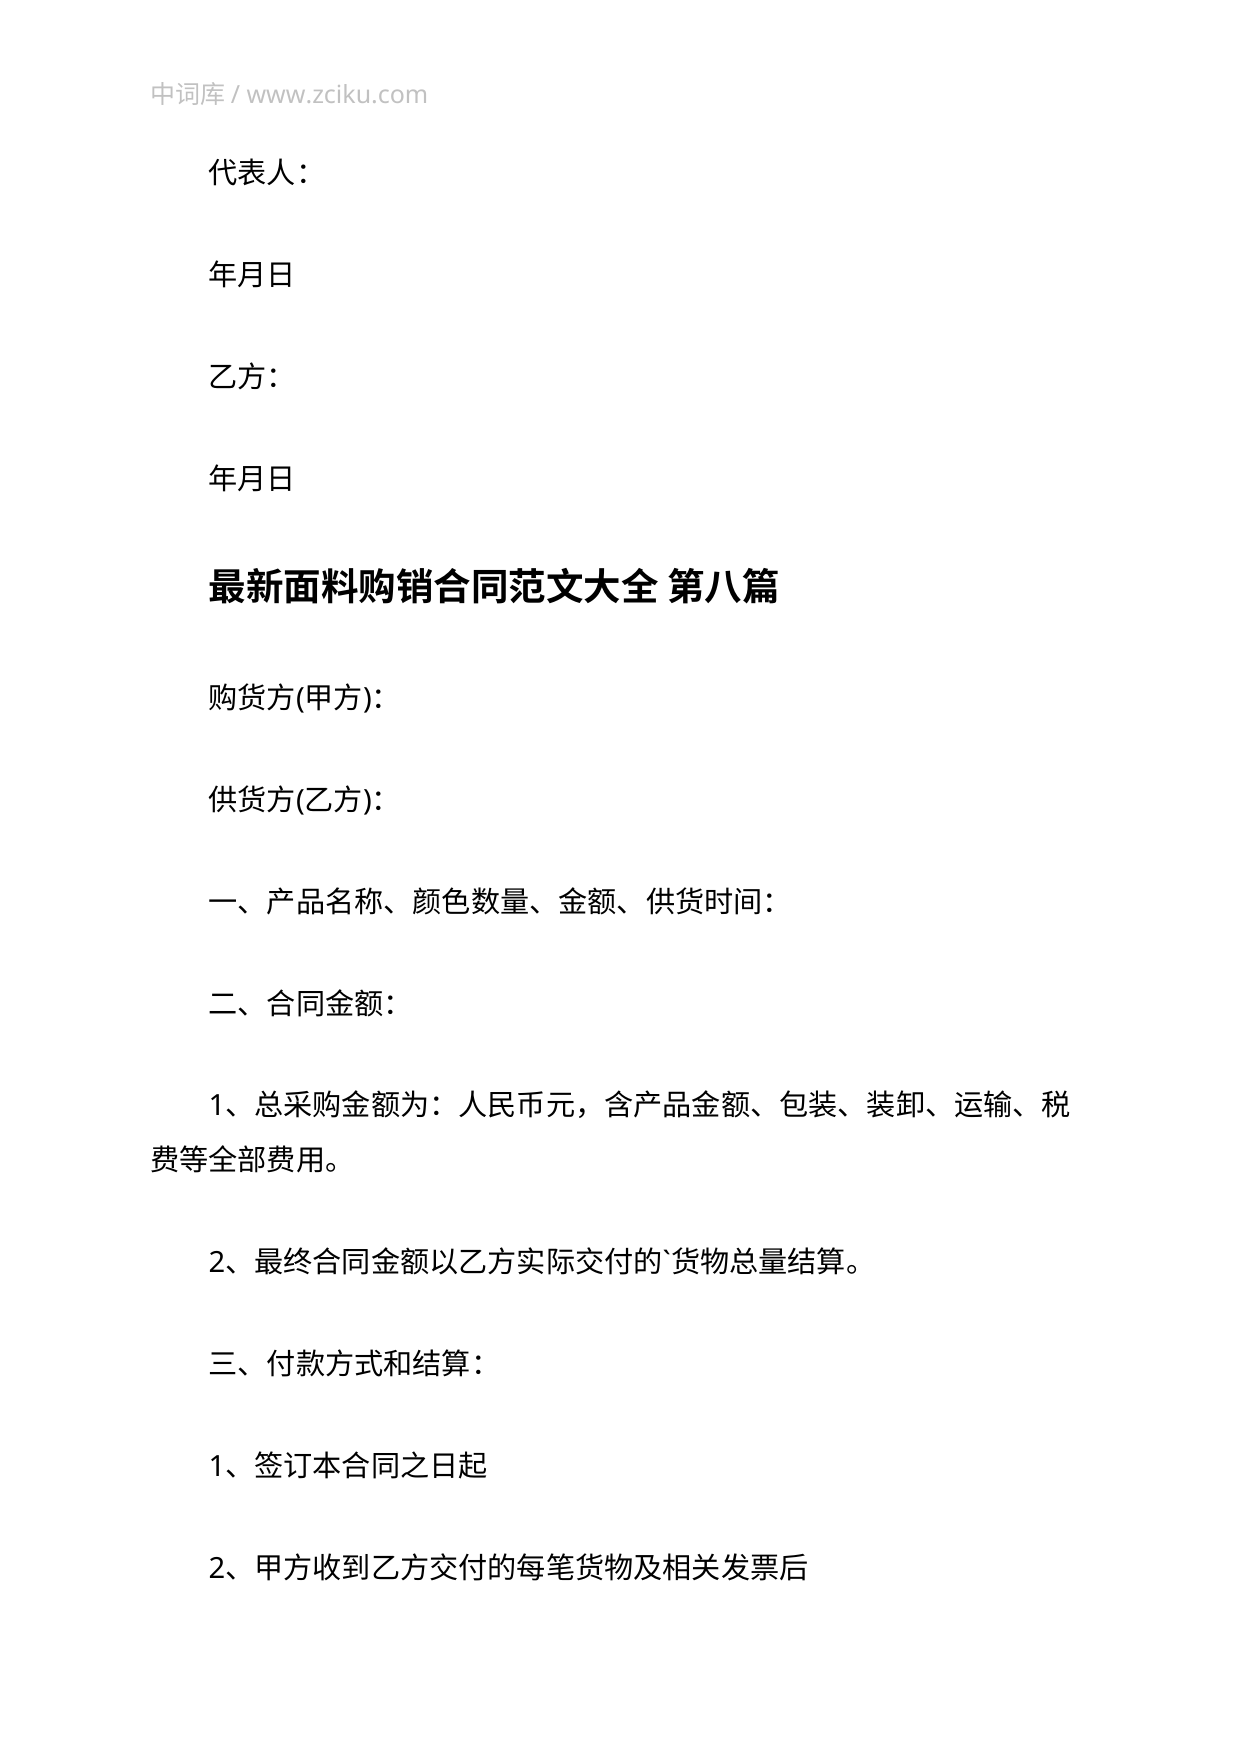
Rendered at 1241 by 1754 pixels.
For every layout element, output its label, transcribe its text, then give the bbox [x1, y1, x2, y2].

text 最新面料购销合同范文大全 第八篇 [150, 557, 1090, 611]
text 一、产品名称、颜色数量、金额、供货时间： [150, 878, 1090, 921]
text 1、签订本合同之日起 [150, 1442, 1090, 1485]
text 乙方： [150, 353, 1090, 396]
text 1、总采购金额为：人民币元，含产品金额、包装、装卸、运输、税费等全部费用。 [150, 1082, 1090, 1179]
text 2、最终合同金额以乙方实际交付的`货物总量结算。 [150, 1239, 1090, 1281]
text 二、合同金额： [150, 980, 1090, 1022]
text 代表人： [150, 150, 1090, 192]
text 三、付款方式和结算： [150, 1341, 1090, 1383]
text 2、甲方收到乙方交付的每笔货物及相关发票后 [150, 1544, 1090, 1587]
text 购货方(甲方)： [150, 674, 1090, 717]
text 供货方(乙方)： [150, 776, 1090, 819]
text 年月日 [150, 252, 1090, 294]
text 年月日 [150, 455, 1090, 498]
